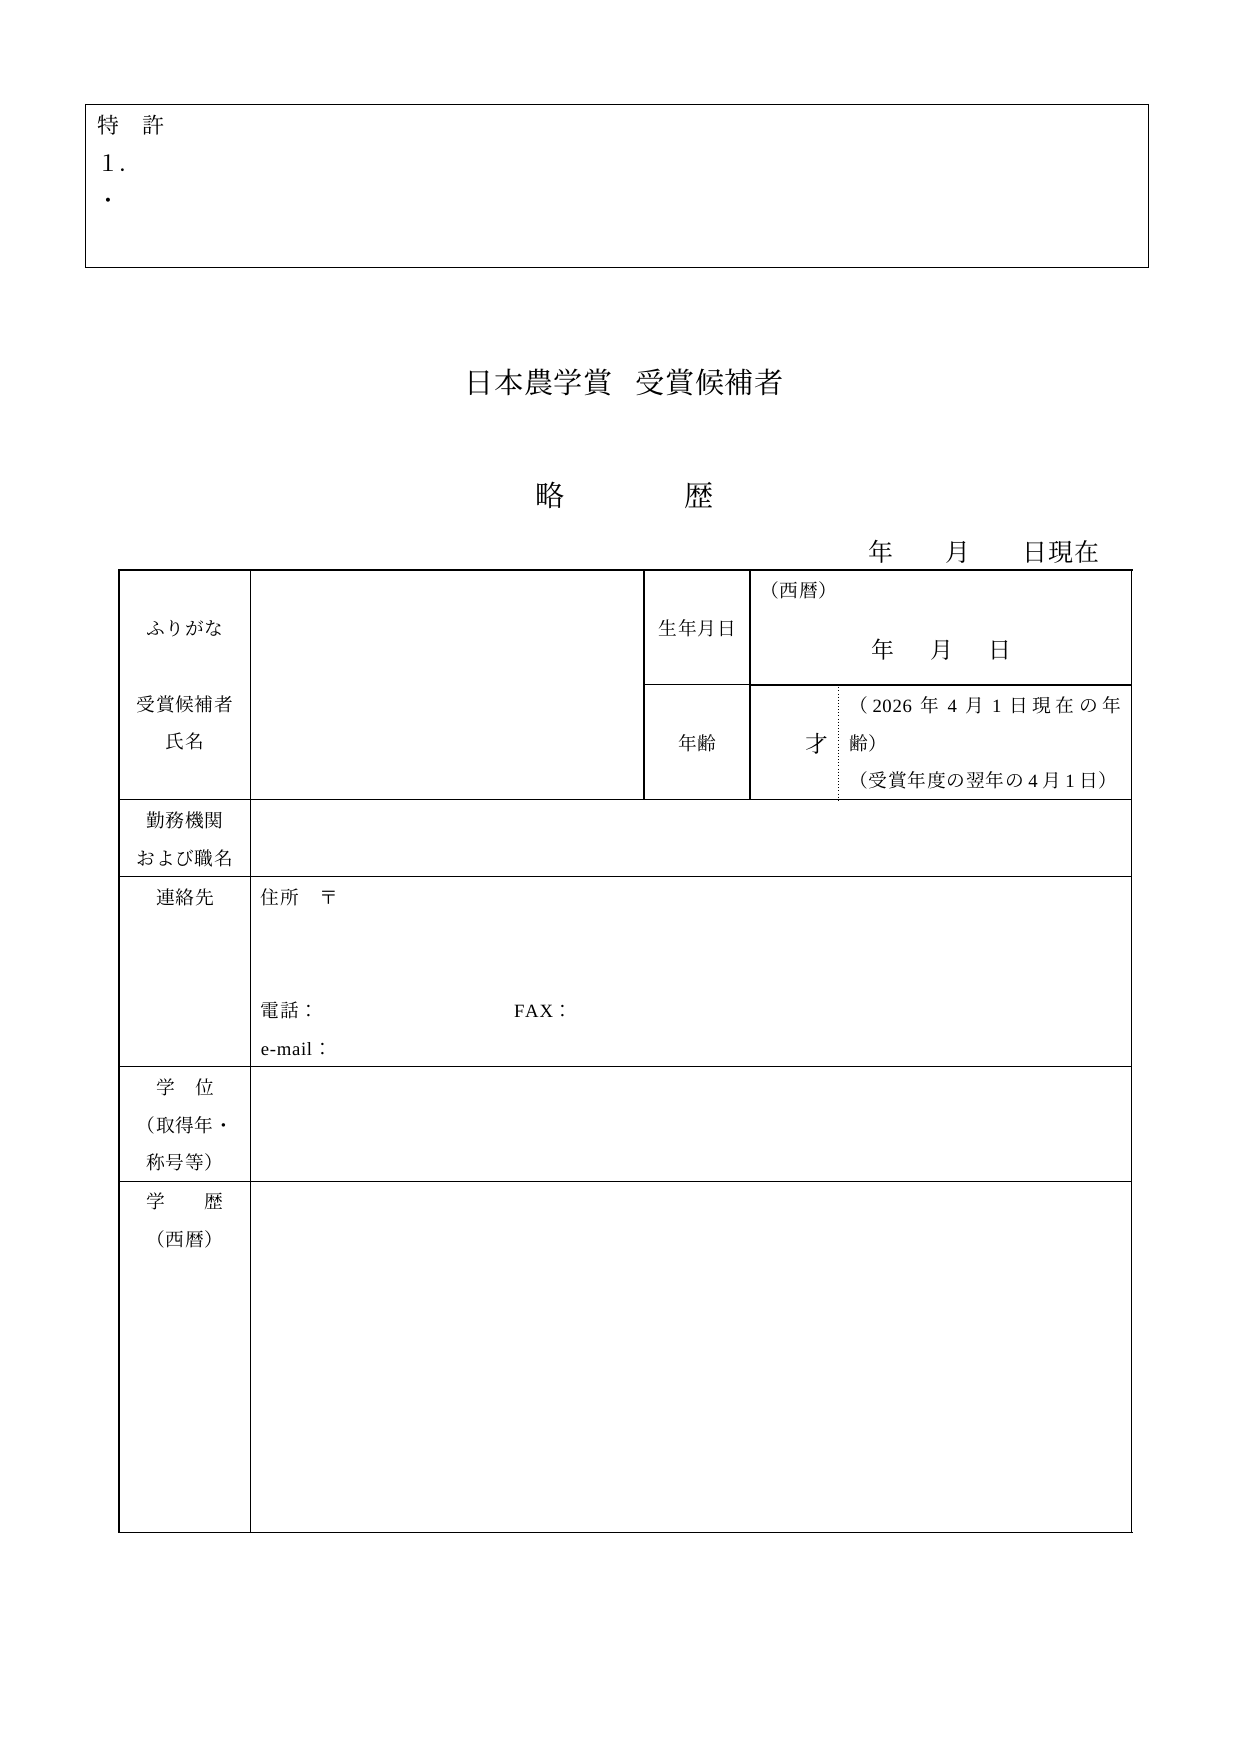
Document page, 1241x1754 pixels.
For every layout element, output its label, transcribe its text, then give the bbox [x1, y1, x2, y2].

text 略 歴 [100, 456, 1147, 532]
table_cell [251, 1182, 1131, 1532]
table_header [251, 571, 643, 799]
table_cell [251, 1067, 1131, 1181]
text 年 月 日現在 [100, 532, 1147, 569]
table_header ふりがな 受賞候補者氏名 [120, 571, 250, 799]
table_cell 学 歴 （西暦） [120, 1182, 250, 1532]
text 日本農学賞 受賞候補者 [100, 343, 1147, 418]
table_cell 連絡先 [120, 877, 250, 1066]
table_cell 住所 〒 電話： FAX： e-mail： [251, 877, 1131, 1066]
table_cell （2026年4月1日現在の年齢） （受賞年度の翌年の4月1日） [839, 686, 1131, 799]
table_cell 学 位 （取得年・称号等） [120, 1067, 250, 1181]
table_header 生年月日 [645, 571, 749, 684]
table_cell 勤務機関 および職名 [120, 800, 250, 876]
table_cell 特 許 １． ・ [86, 105, 1148, 267]
table_header （西暦） 年 月 日 [751, 571, 1131, 684]
table_cell 年齢 [645, 685, 749, 799]
table_cell 才 [751, 686, 839, 799]
table_cell [251, 800, 1131, 876]
